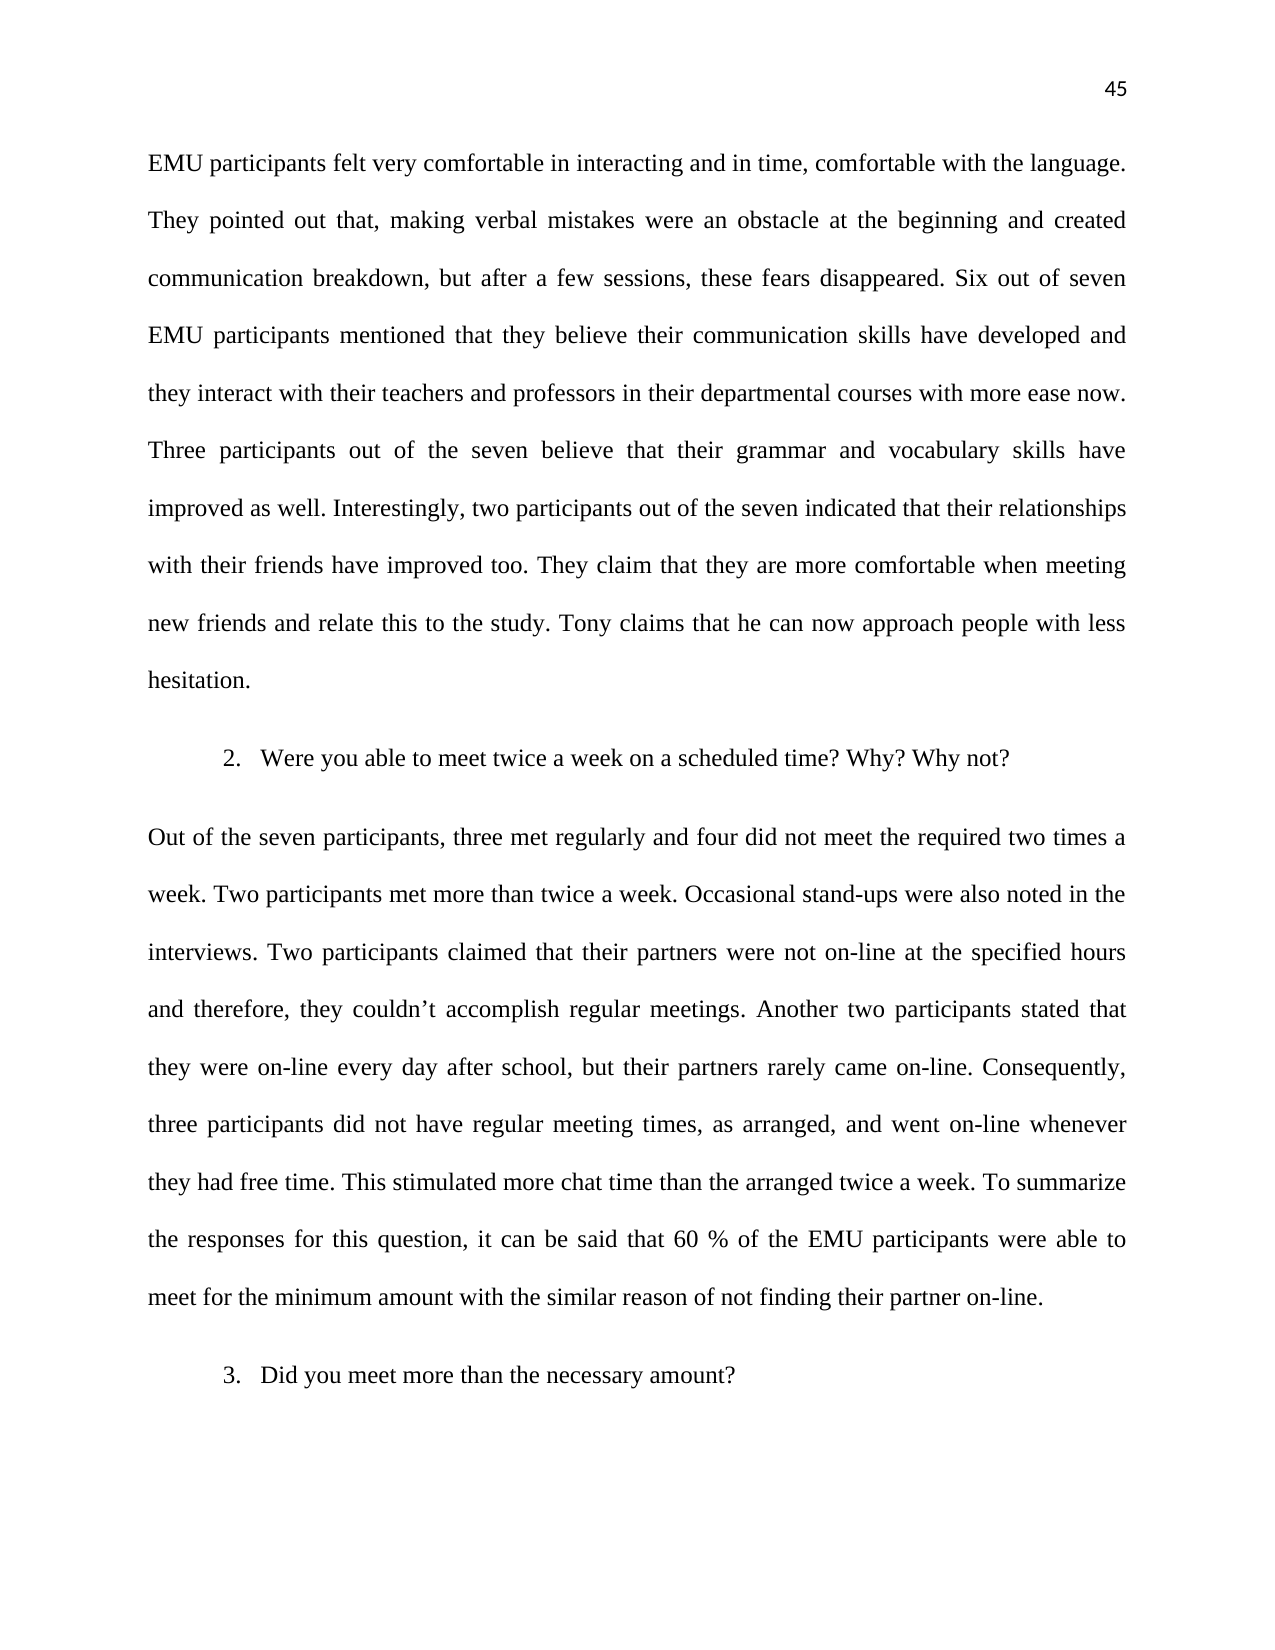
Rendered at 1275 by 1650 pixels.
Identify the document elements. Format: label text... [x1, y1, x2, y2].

list Were you able to meet twice a week on a scheduled time? Why? Why not? [223, 743, 1127, 772]
list Did you meet more than the necessary amount? [223, 1360, 1127, 1389]
text Out of the seven participants, three met regularly and four did not meet the required two times a week. Two participants met more than twice a week. Occasional stand-ups were also noted in the interviews. Two participants claimed that their partners were not on-line at the specified hours and therefore, they couldn’t accomplish regular meetings. Another two participants stated that they were on-line every day after school, but their partners rarely came on-line. Consequently, three participants did not have regular meeting times, as arranged, and went on-line whenever they had free time. This stimulated more chat time than the arranged twice a week. To summarize the responses for this question, it can be said that 60 % of the EMU participants were able to meet for the minimum amount with the similar reason of not finding their partner on-line. [148, 822, 1127, 1311]
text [148, 148, 1127, 694]
